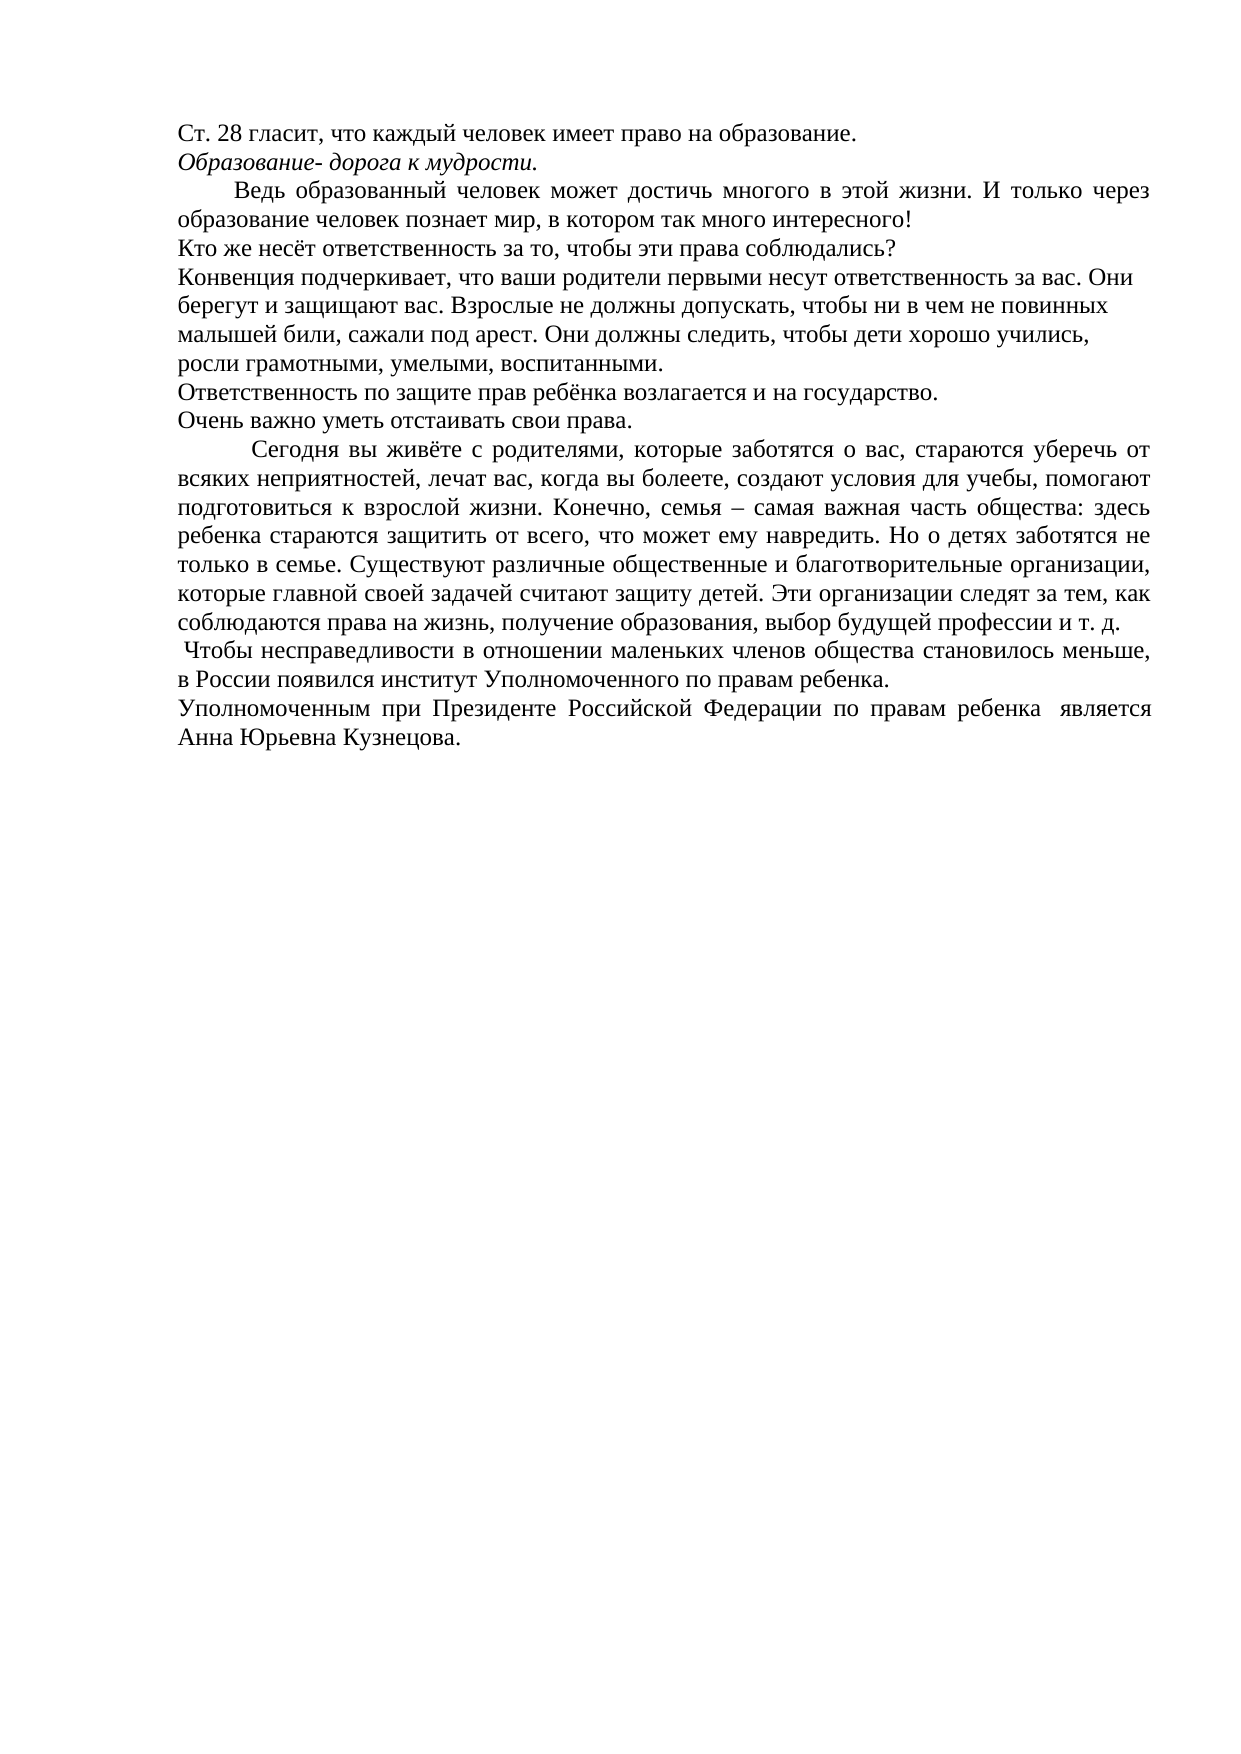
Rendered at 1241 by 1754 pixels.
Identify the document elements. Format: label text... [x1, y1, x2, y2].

text Ответственность по защите прав ребёнка возлагается и на государство. Очень важно уметь отстаивать свои права. [177, 377, 1152, 434]
text Ведь образованный человек может достичь многого в этой жизни. И только через образование человек познает мир, в котором так много интересного! [177, 176, 1152, 233]
text Ст. 28 гласит, что каждый человек имеет право на образование. [177, 118, 1152, 147]
text Образование- дорога к мудрости. [177, 147, 1152, 176]
text Сегодня вы живёте с родителями, которые заботятся о вас, стараются уберечь от всяких неприятностей, лечат вас, когда вы болеете, создают условия для учебы, помогают подготовиться к взрослой жизни. Конечно, семья – самая важная часть общества: здесь ребенка стараются защитить от всего, что может ему навредить. Но о детях заботятся не только в семье. Существуют различные общественные и благотворительные организации, которые главной своей задачей считают защиту детей. Эти организации следят за тем, как соблюдаются права на жизнь, получение образования, выбор будущей профессии и т. д. [177, 434, 1152, 636]
text Чтобы несправедливости в отношении маленьких членов общества становилось меньше, в России появился институт Уполномоченного по правам ребенка. [177, 636, 1152, 693]
text Уполномоченным при Президенте Российской Федерации по правам ребенка является Анна Юрьевна Кузнецова. [177, 693, 1152, 751]
text Кто же несёт ответственность за то, чтобы эти права соблюдались? Конвенция подчеркивает, что ваши родители первыми несут ответственность за вас. Они берегут и защищают вас. Взрослые не должны допускать, чтобы ни в чем не повинных малышей били, сажали под арест. Они должны следить, чтобы дети хорошо учились, росли грамотными, умелыми, воспитанными. [177, 233, 1152, 377]
